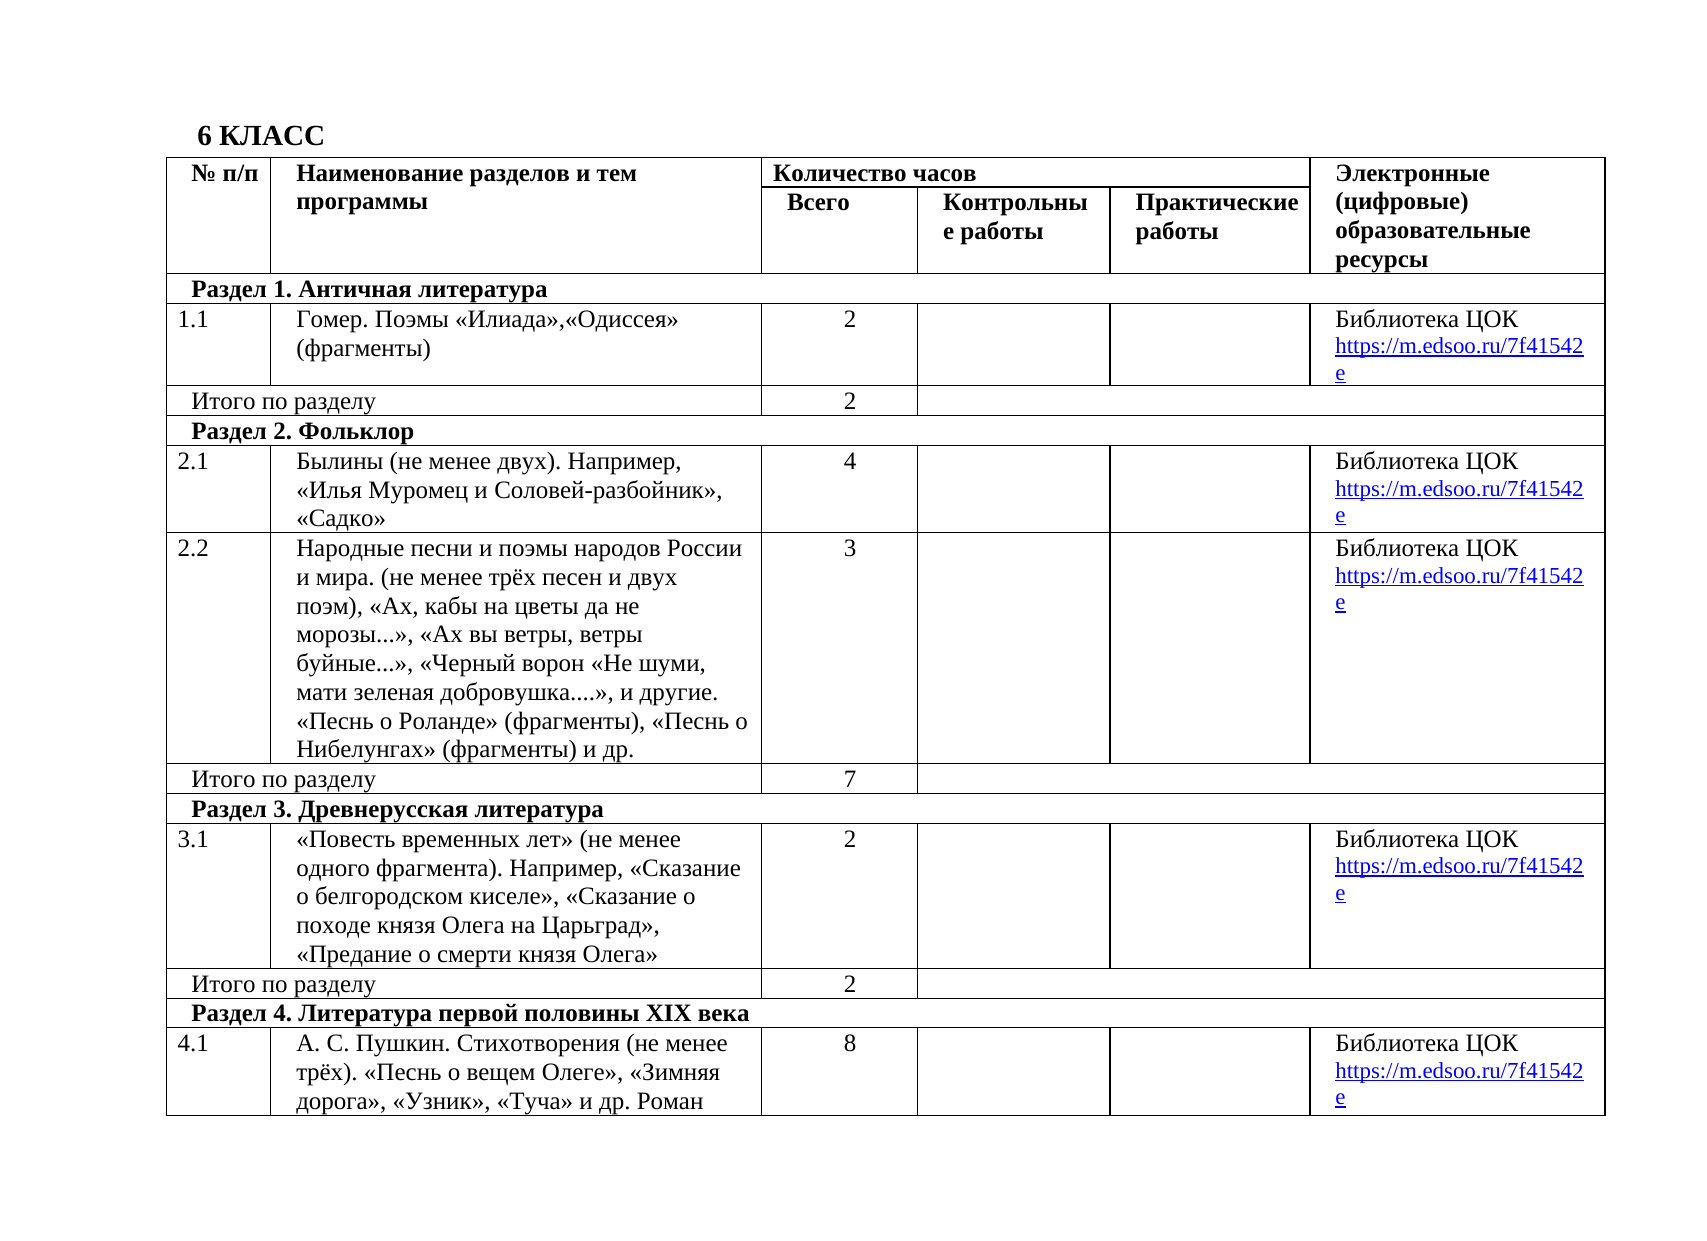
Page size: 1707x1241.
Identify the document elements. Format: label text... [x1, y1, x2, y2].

table_cell 4.1 [167, 1028, 270, 1114]
table_cell Библиотека ЦОК https://m.edsoo.ru/7f41542e [1311, 824, 1604, 968]
table_header Количество часов [762, 158, 1309, 186]
table_cell [1111, 304, 1309, 385]
table_cell [1111, 533, 1309, 763]
table_cell [918, 386, 1604, 415]
table_cell [1111, 1028, 1309, 1114]
table_cell 1.1 [167, 304, 270, 385]
table_cell 2 [762, 969, 917, 997]
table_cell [1311, 1028, 1604, 1114]
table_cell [271, 1028, 761, 1114]
table_cell Контрольные работы [918, 188, 1109, 273]
table_cell 3 [762, 533, 917, 763]
table_cell 3.1 [167, 824, 270, 968]
table_cell Раздел 2. Фольклор [167, 416, 1604, 445]
table_header Электронные (цифровые) образовательные ресурсы [1311, 158, 1604, 273]
table_cell Итого по разделу [167, 386, 761, 415]
table_cell Гомер. Поэмы «Илиада»,«Одиссея» (фрагменты) [271, 304, 761, 385]
table_cell Практические работы [1111, 188, 1309, 273]
table_cell Итого по разделу [167, 764, 761, 793]
text 6 КЛАСС [190, 118, 1618, 152]
table_cell Библиотека ЦОК https://m.edsoo.ru/7f41542e [1311, 446, 1604, 532]
table_cell [918, 764, 1604, 793]
table_cell [918, 969, 1604, 997]
table_cell Раздел 4. Литература первой половины XIX века [167, 999, 1604, 1027]
table_cell [918, 304, 1109, 385]
table_cell 2.1 [167, 446, 270, 532]
table_cell Раздел 1. Античная литература [167, 274, 1604, 303]
table_cell Итого по разделу [167, 969, 761, 997]
table_cell [918, 1028, 1109, 1114]
table_cell Библиотека ЦОК https://m.edsoo.ru/7f41542e [1311, 304, 1604, 385]
table_cell Былины (не менее двух). Например, «Илья Муромец и Соловей-разбойник», «Садко» [271, 446, 761, 532]
table_cell 4 [762, 446, 917, 532]
table_cell [918, 446, 1109, 532]
table_cell 2 [762, 304, 917, 385]
table_cell [918, 533, 1109, 763]
table_cell [1111, 824, 1309, 968]
table_cell [918, 824, 1109, 968]
table_cell 8 [762, 1028, 917, 1114]
table_cell Библиотека ЦОК https://m.edsoo.ru/7f41542e [1311, 533, 1604, 763]
table_cell Народные песни и поэмы народов России и мира. (не менее трёх песен и двух поэм), «Ах, кабы на цветы да не морозы...», «Ах вы ветры, ветры буйные...», «Черный ворон «Не шуми, мати зеленая добровушка....», и другие. «Песнь о Роланде» (фрагменты), «Песнь о Нибелунгах» (фрагменты) и др. [271, 533, 761, 763]
table_cell «Повесть временных лет» (не менее одного фрагмента). Например, «Сказание о белгородском киселе», «Сказание о походе князя Олега на Царьград», «Предание о смерти князя Олега» [271, 824, 761, 968]
table_cell 2 [762, 386, 917, 415]
table_cell Всего [762, 188, 917, 273]
table_header № п/п [167, 158, 270, 273]
table_cell 7 [762, 764, 917, 793]
table_cell 2.2 [167, 533, 270, 763]
table_header Наименование разделов и тем программы [271, 158, 761, 273]
table_cell 2 [762, 824, 917, 968]
table_cell Раздел 3. Древнерусская литература [167, 794, 1604, 823]
table_cell [1111, 446, 1309, 532]
